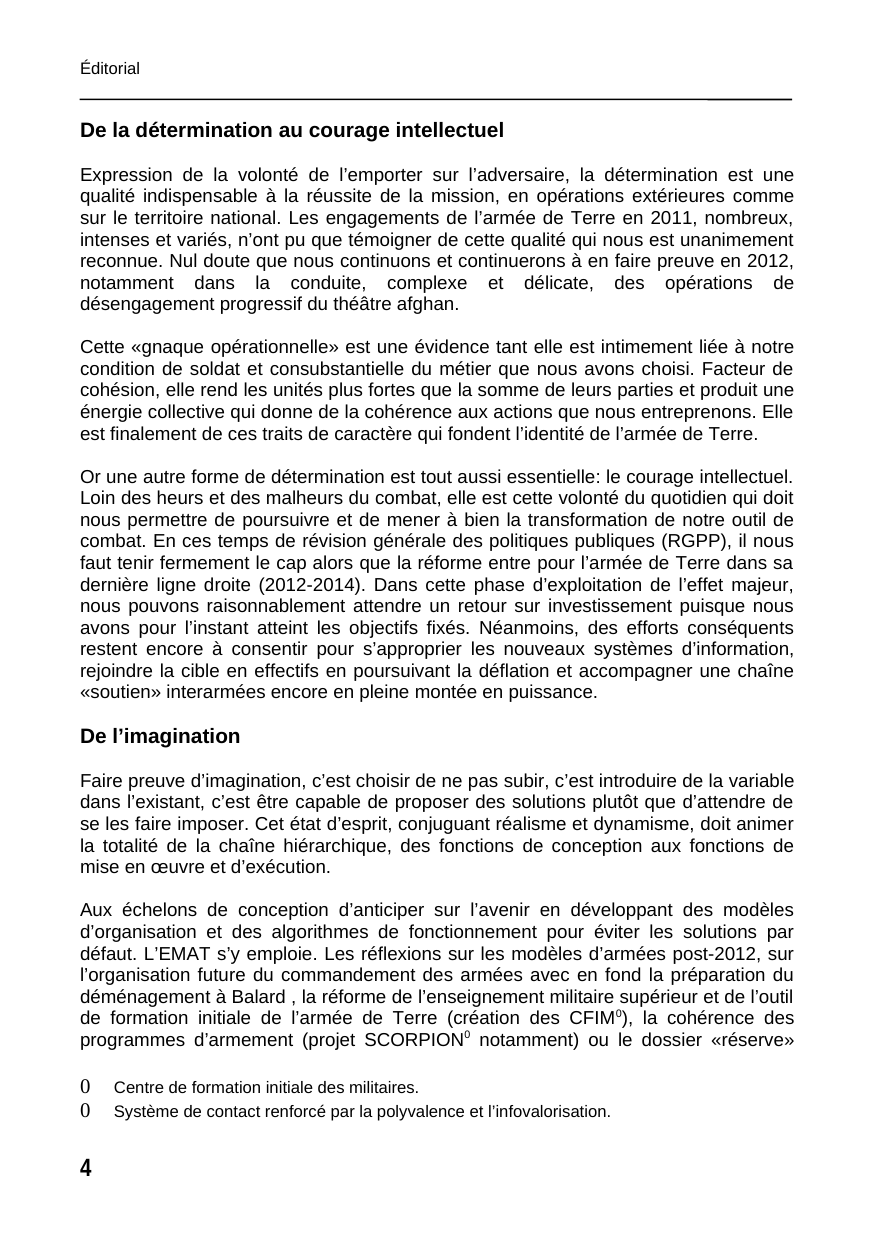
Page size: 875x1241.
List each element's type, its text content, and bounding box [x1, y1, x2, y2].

subtitle De la détermination au courage intellectuel [80, 118, 794, 142]
text Or une autre forme de détermination est tout aussi essentielle: le courage intellectuel. Loin des heurs et des malheurs du combat, elle est cette volonté du quotidien qui doit nous permettre de poursuivre et de mener à bien la transformation de notre outil de combat. En ces temps de révision générale des politiques publiques (RGPP), il nous faut tenir fermement le cap alors que la réforme entre pour l’armée de Terre dans sa dernière ligne droite (2012-2014). Dans cette phase d’exploitation de l’effet majeur, nous pouvons raisonnablement attendre un retour sur investissement puisque nous avons pour l’instant atteint les objectifs fixés. Néanmoins, des efforts conséquents restent encore à consentir pour s’approprier les nouveaux systèmes d’information, rejoindre la cible en effectifs en poursuivant la déflation et accompagner une chaîne «soutien» interarmées encore en pleine montée en puissance. [80, 466, 794, 703]
text Cette «gnaque opérationnelle» est une évidence tant elle est intimement liée à notre condition de soldat et consubstantielle du métier que nous avons choisi. Facteur de cohésion, elle rend les unités plus fortes que la somme de leurs parties et produit une énergie collective qui donne de la cohérence aux actions que nous entreprenons. Elle est finalement de ces traits de caractère qui fondent l’identité de l’armée de Terre. [80, 336, 794, 444]
text Faire preuve d’imagination, c’est choisir de ne pas subir, c’est introduire de la variable dans l’existant, c’est être capable de proposer des solutions plutôt que d’attendre de se les faire imposer. Cet état d’esprit, conjuguant réalisme et dynamisme, doit animer la totalité de la chaîne hiérarchique, des fonctions de conception aux fonctions de mise en œuvre et d’exécution. [80, 770, 794, 878]
subtitle De l’imagination [80, 724, 794, 748]
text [80, 899, 794, 1050]
text Expression de la volonté de l’emporter sur l’adversaire, la détermination est une qualité indispensable à la réussite de la mission, en opérations extérieures comme sur le territoire national. Les engagements de l’armée de Terre en 2011, nombreux, intenses et variés, n’ont pu que témoigner de cette qualité qui nous est unanimement reconnue. Nul doute que nous continuons et continuerons à en faire preuve en 2012, notamment dans la conduite, complexe et délicate, des opérations de désengagement progressif du théâtre afghan. [80, 164, 794, 314]
